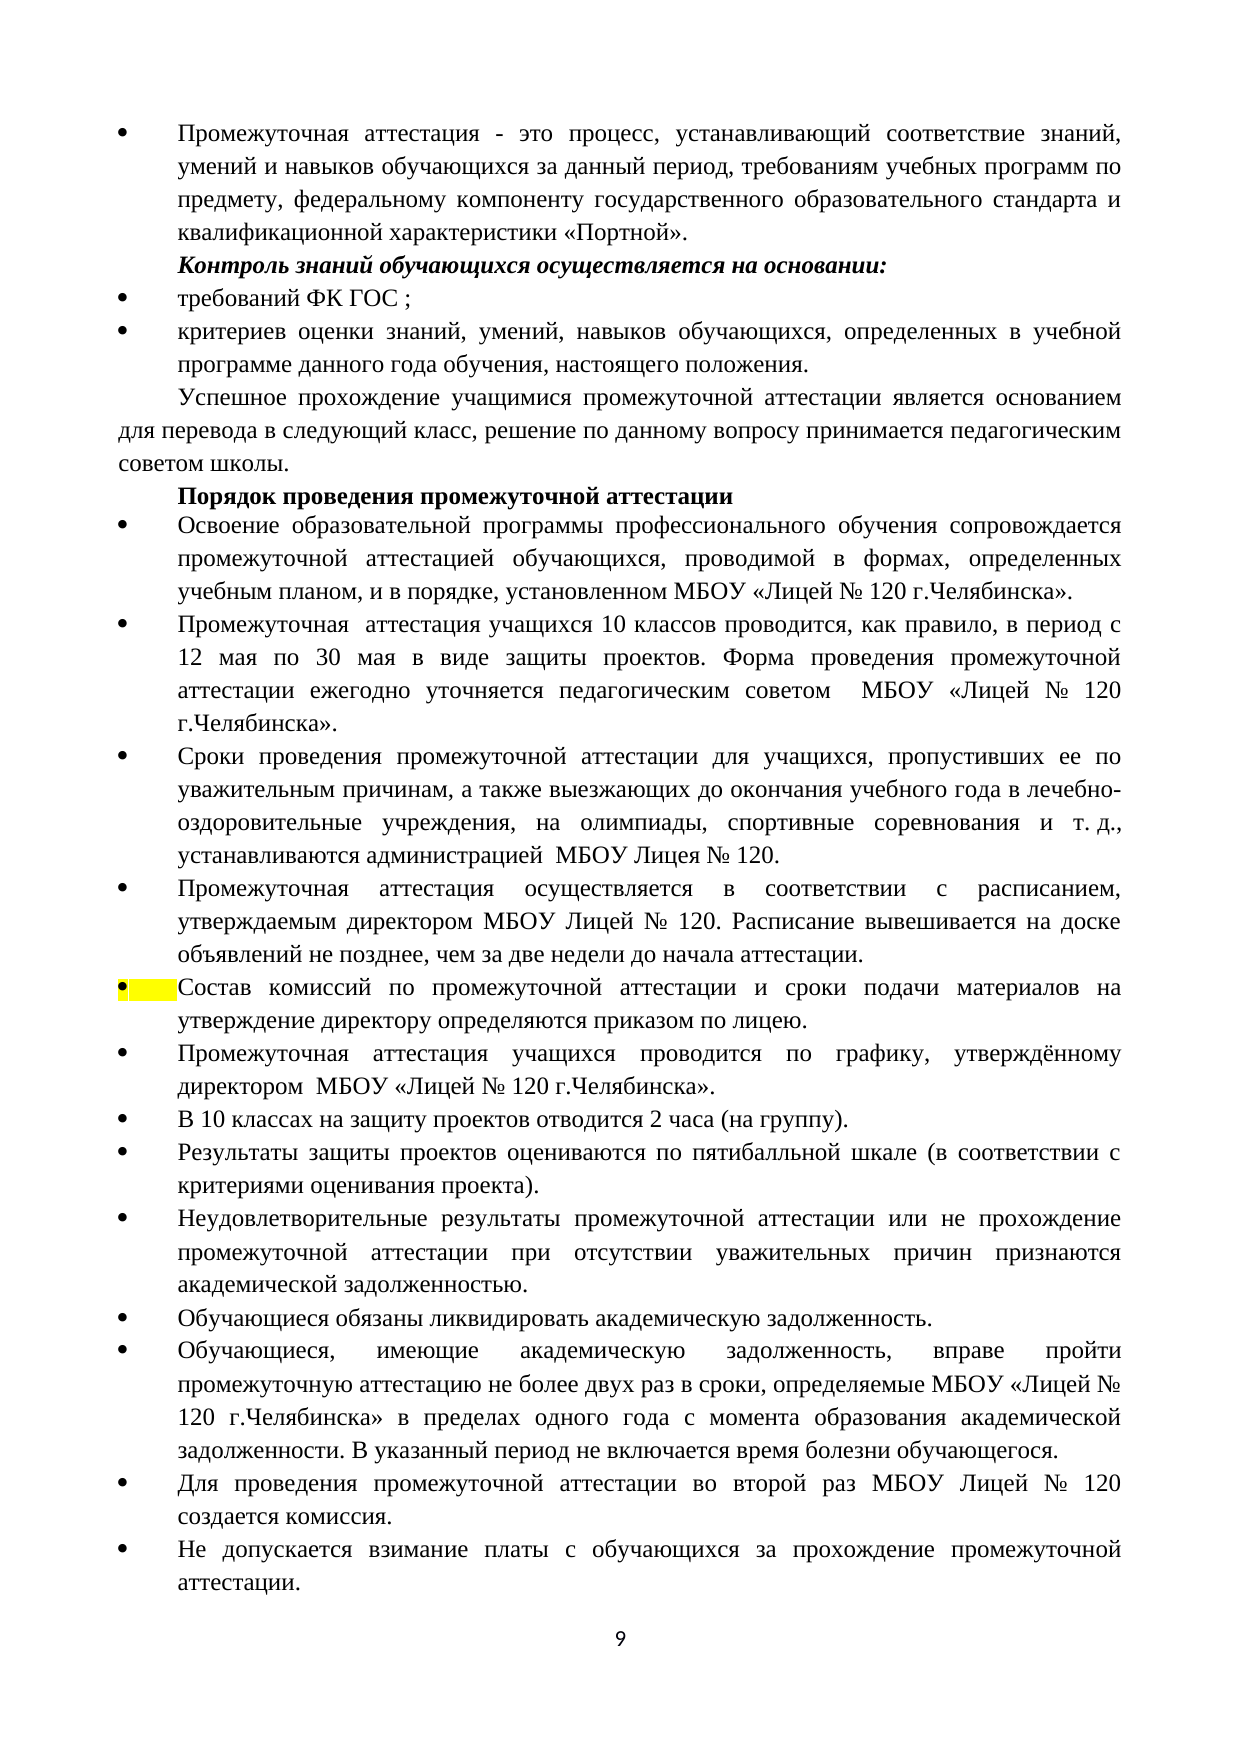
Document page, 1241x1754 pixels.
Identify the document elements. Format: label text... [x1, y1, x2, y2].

list Неудовлетворительные результаты промежуточной аттестации или не прохождение промежуточной аттестации при отсутствии уважительных причин признаются академической задолженностью. [118, 1203, 1122, 1298]
list Сроки проведения промежуточной аттестации для учащихся, пропустивших ее по уважительным причинам, а также выезжающих до окончания учебного года в лечебно-оздоровительные учреждения, на олимпиады, спортивные соревнования и т. д., устанавливаются администрацией МБОУ Лицея № 120. [118, 741, 1122, 869]
list Состав комиссий по промежуточной аттестации и сроки подачи материалов на утверждение директору определяются приказом по лицею. [118, 972, 1122, 1034]
list Освоение образовательной программы профессионального обучения сопровождается промежуточной аттестацией обучающихся, проводимой в формах, определенных учебным планом, и в порядке, установленном МБОУ «Лицей № 120 г.Челябинска». [118, 510, 1122, 605]
text Успешное прохождение учащимися промежуточной аттестации является основанием для перевода в следующий класс, решение по данному вопросу принимается педагогическим советом школы. [118, 382, 1122, 477]
list Не допускается взимание платы с обучающихся за прохождение промежуточной аттестации. [118, 1534, 1122, 1596]
list Промежуточная аттестация - это процесс, устанавливающий соответствие знаний, умений и навыков обучающихся за данный период, требованиям учебных программ по предмету, федеральному компоненту государственного образовательного стандарта и квалификационной характеристики «Портной». [118, 118, 1122, 246]
list Контроль знаний обучающихся осуществляется на основании: [177, 250, 1122, 279]
list Обучающиеся, имеющие академическую задолженность, вправе пройти промежуточную аттестацию не более двух раз в сроки, определяемые МБОУ «Лицей № 120 г.Челябинска» в пределах одного года с момента образования академической задолженности. В указанный период не включается время болезни обучающегося. [118, 1336, 1122, 1463]
list Промежуточная аттестация учащихся 10 классов проводится, как правило, в период с 12 мая по 30 мая в виде защиты проектов. Форма проведения промежуточной аттестации ежегодно уточняется педагогическим советом МБОУ «Лицей № 120 г.Челябинска». [118, 609, 1122, 737]
list Промежуточная аттестация осуществляется в соответствии с расписанием, утверждаемым директором МБОУ Лицей № 120. Расписание вывешивается на доске объявлений не позднее, чем за две недели до начала аттестации. [118, 873, 1122, 968]
list критериев оценки знаний, умений, навыков обучающихся, определенных в учебной программе данного года обучения, настоящего положения. [118, 316, 1122, 378]
list Порядок проведения промежуточной аттестации [177, 481, 1122, 510]
list Для проведения промежуточной аттестации во второй раз МБОУ Лицей № 120 создается комиссия. [118, 1468, 1122, 1529]
list Промежуточная аттестация учащихся проводится по графику, утверждённому директором МБОУ «Лицей № 120 г.Челябинска». [118, 1038, 1122, 1100]
list В 10 классах на защиту проектов отводится 2 часа (на группу). [118, 1104, 1122, 1133]
list требований ФК ГОС ; [118, 283, 1122, 312]
list Результаты защиты проектов оцениваются по пятибалльной шкале (в соответствии с критериями оценивания проекта). [118, 1137, 1122, 1199]
list Обучающиеся обязаны ликвидировать академическую задолженность. [118, 1303, 1122, 1331]
